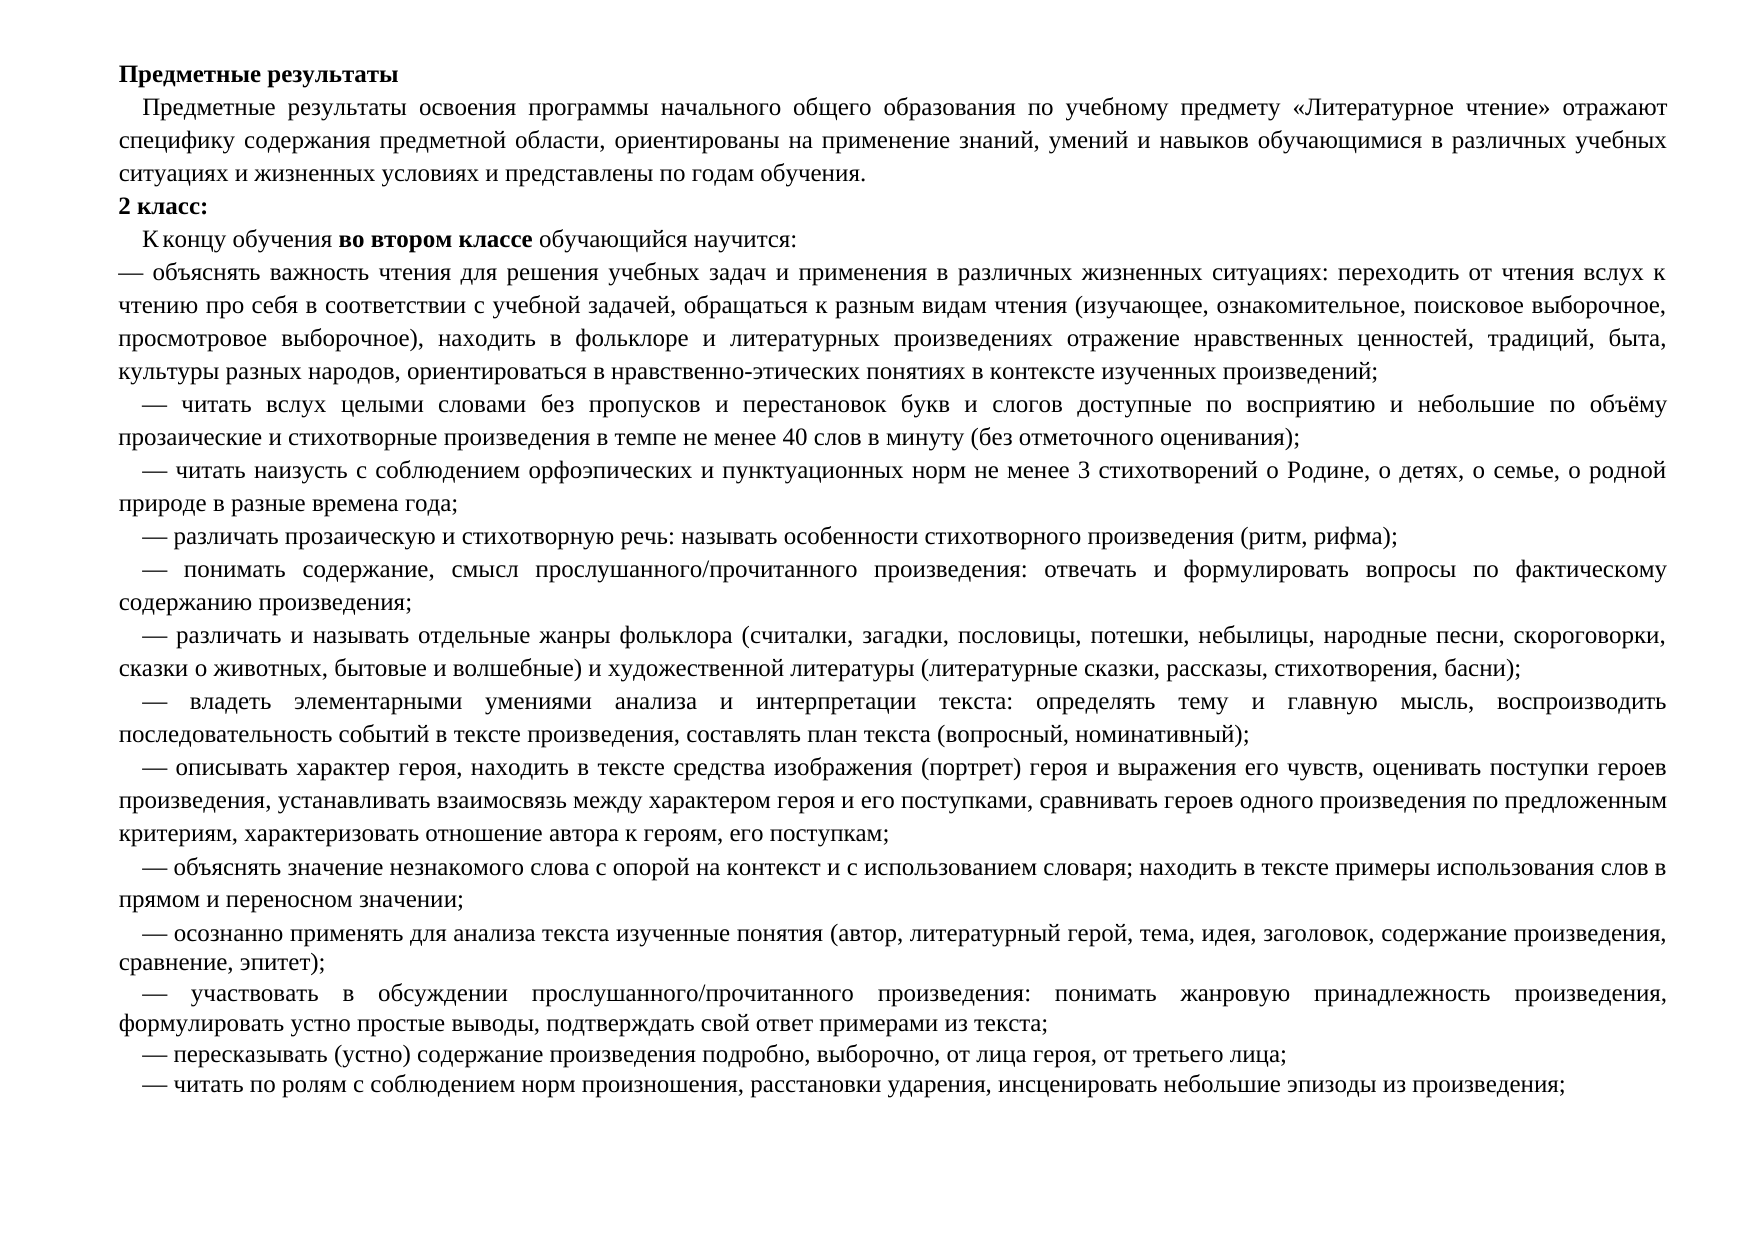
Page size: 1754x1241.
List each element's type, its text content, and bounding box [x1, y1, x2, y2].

text — объяснять важность чтения для решения учебных задач и применения в различных жизненных ситуациях: переходить от чтения вслух к чтению про себя в соответствии с учебной задачей, обращаться к разным видам чтения (изучающее, ознакомительное, поисковое выборочное, просмотровое выборочное), находить в фольклоре и литературных произведениях отражение нравственных ценностей, традиций, быта, культуры разных народов, ориентироваться в нравственно-этических понятиях в контексте изученных произведений; [118, 257, 1668, 385]
text — владеть элементарными умениями анализа и интерпретации текста: определять тему и главную мысль, воспроизводить последовательность событий в тексте произведения, составлять план текста (вопросный, номинативный); [118, 686, 1668, 748]
text — понимать содержание, смысл прослушанного/прочитанного произведения: отвечать и формулировать вопросы по фактическому содержанию произведения; [118, 554, 1668, 616]
text 2 класс: [118, 191, 1668, 220]
text — объяснять значение незнакомого слова с опорой на контекст и с использованием словаря; находить в тексте примеры использования слов в прямом и переносном значении; [118, 852, 1668, 913]
text Предметные результаты [118, 59, 1668, 88]
text — читать наизусть с соблюдением орфоэпических и пунктуационных норм не менее 3 стихотворений о Родине, о детях, о семье, о родной природе в разные времена года; [118, 455, 1668, 517]
text — читать вслух целыми словами без пропусков и перестановок букв и слогов доступные по восприятию и небольшие по объёму прозаические и стихотворные произведения в темпе не менее 40 слов в минуту (без отметочного оценивания); [118, 389, 1668, 451]
text — участвовать в обсуждении прослушанного/прочитанного произведения: понимать жанровую принадлежность произведения, формулировать устно простые выводы, подтверждать свой ответ примерами из текста; [118, 978, 1668, 1037]
text — осознанно применять для анализа текста изученные понятия (автор, литературный герой, тема, идея, заголовок, содержание произведения, сравнение, эпитет); [118, 918, 1668, 976]
text — читать по ролям с соблюдением норм произношения, расстановки ударения, инсценировать небольшие эпизоды из произведения; [118, 1069, 1668, 1098]
text — пересказывать (устно) содержание произведения подробно, выборочно, от лица героя, от третьего лица; [118, 1039, 1668, 1068]
text Предметные результаты освоения программы начального общего образования по учебному предмету «Литературное чтение» отражают специфику содержания предметной области, ориентированы на применение знаний, умений и навыков обучающимися в различных учебных ситуациях и жизненных условиях и представлены по годам обучения. [118, 92, 1668, 187]
text — различать прозаическую и стихотворную речь: называть особенности стихотворного произведения (ритм, рифма); [118, 521, 1668, 550]
text — различать и называть отдельные жанры фольклора (считалки, загадки, пословицы, потешки, небылицы, народные песни, скороговорки, сказки о животных, бытовые и волшебные) и художественной литературы (литературные сказки, рассказы, стихотворения, басни); [118, 620, 1668, 682]
list концу обучения во втором классе обучающийся научится: [142, 224, 1668, 253]
text — описывать характер героя, находить в тексте средства изображения (портрет) героя и выражения его чувств, оценивать поступки героев произведения, устанавливать взаимосвязь между характером героя и его поступками, сравнивать героев одного произведения по предложенным критериям, характеризовать отношение автора к героям, его поступкам; [118, 752, 1668, 847]
